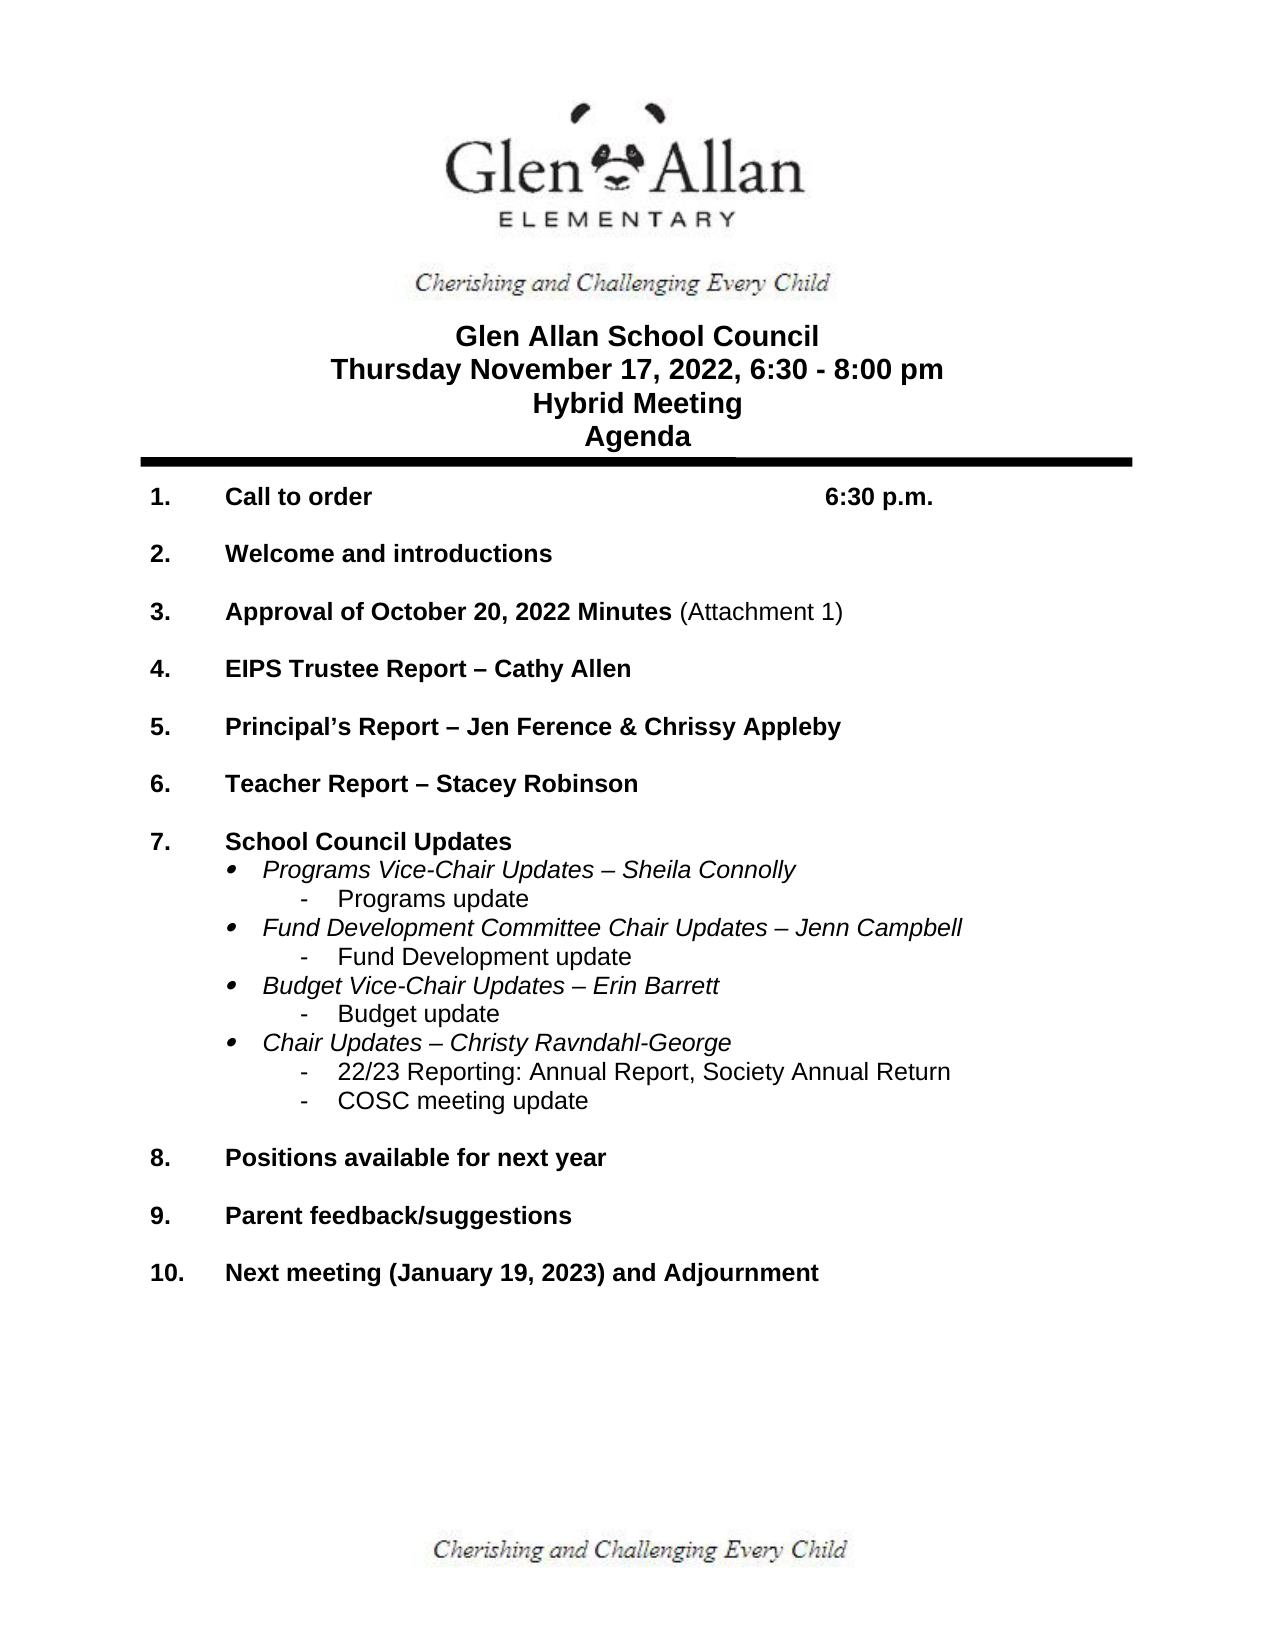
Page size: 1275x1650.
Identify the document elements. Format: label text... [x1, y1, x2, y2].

list Next meeting (January 19, 2023) and Adjournment [150, 1258, 1125, 1287]
list Principal’s Report – Jen Ference & Chrissy Appleby [150, 712, 1125, 740]
list Teacher Report – Stacey Robinson [150, 769, 1125, 798]
list Programs Vice-Chair Updates – Sheila Connolly [225, 855, 1125, 884]
list 22/23 Reporting: Annual Report, Society Annual Return [300, 1057, 1125, 1086]
list Fund Development update [300, 942, 1125, 971]
list Fund Development Committee Chair Updates – Jenn Campbell [225, 913, 1125, 942]
list Parent feedback/suggestions [150, 1201, 1125, 1229]
list COSC meeting update [300, 1086, 1125, 1114]
text Thursday November 17, 2022, 6:30 - 8:00 pm [150, 352, 1125, 386]
list Programs update [300, 884, 1125, 913]
text Agenda [150, 419, 1125, 453]
list Budget update [300, 999, 1125, 1028]
list Call to order 6:30 p.m. [150, 482, 1125, 510]
list Chair Updates – Christy Ravndahl-George [225, 1028, 1125, 1057]
list Approval of October 20, 2022 Minutes (Attachment 1) [150, 597, 1125, 625]
list School Council Updates [150, 827, 1125, 855]
list Positions available for next year [150, 1143, 1125, 1172]
list Welcome and introductions [150, 539, 1125, 568]
list Budget Vice-Chair Updates – Erin Barrett [225, 971, 1125, 999]
text Hybrid Meeting [150, 386, 1125, 419]
text Glen Allan School Council [150, 319, 1125, 352]
list EIPS Trustee Report – Cathy Allen [150, 654, 1125, 683]
